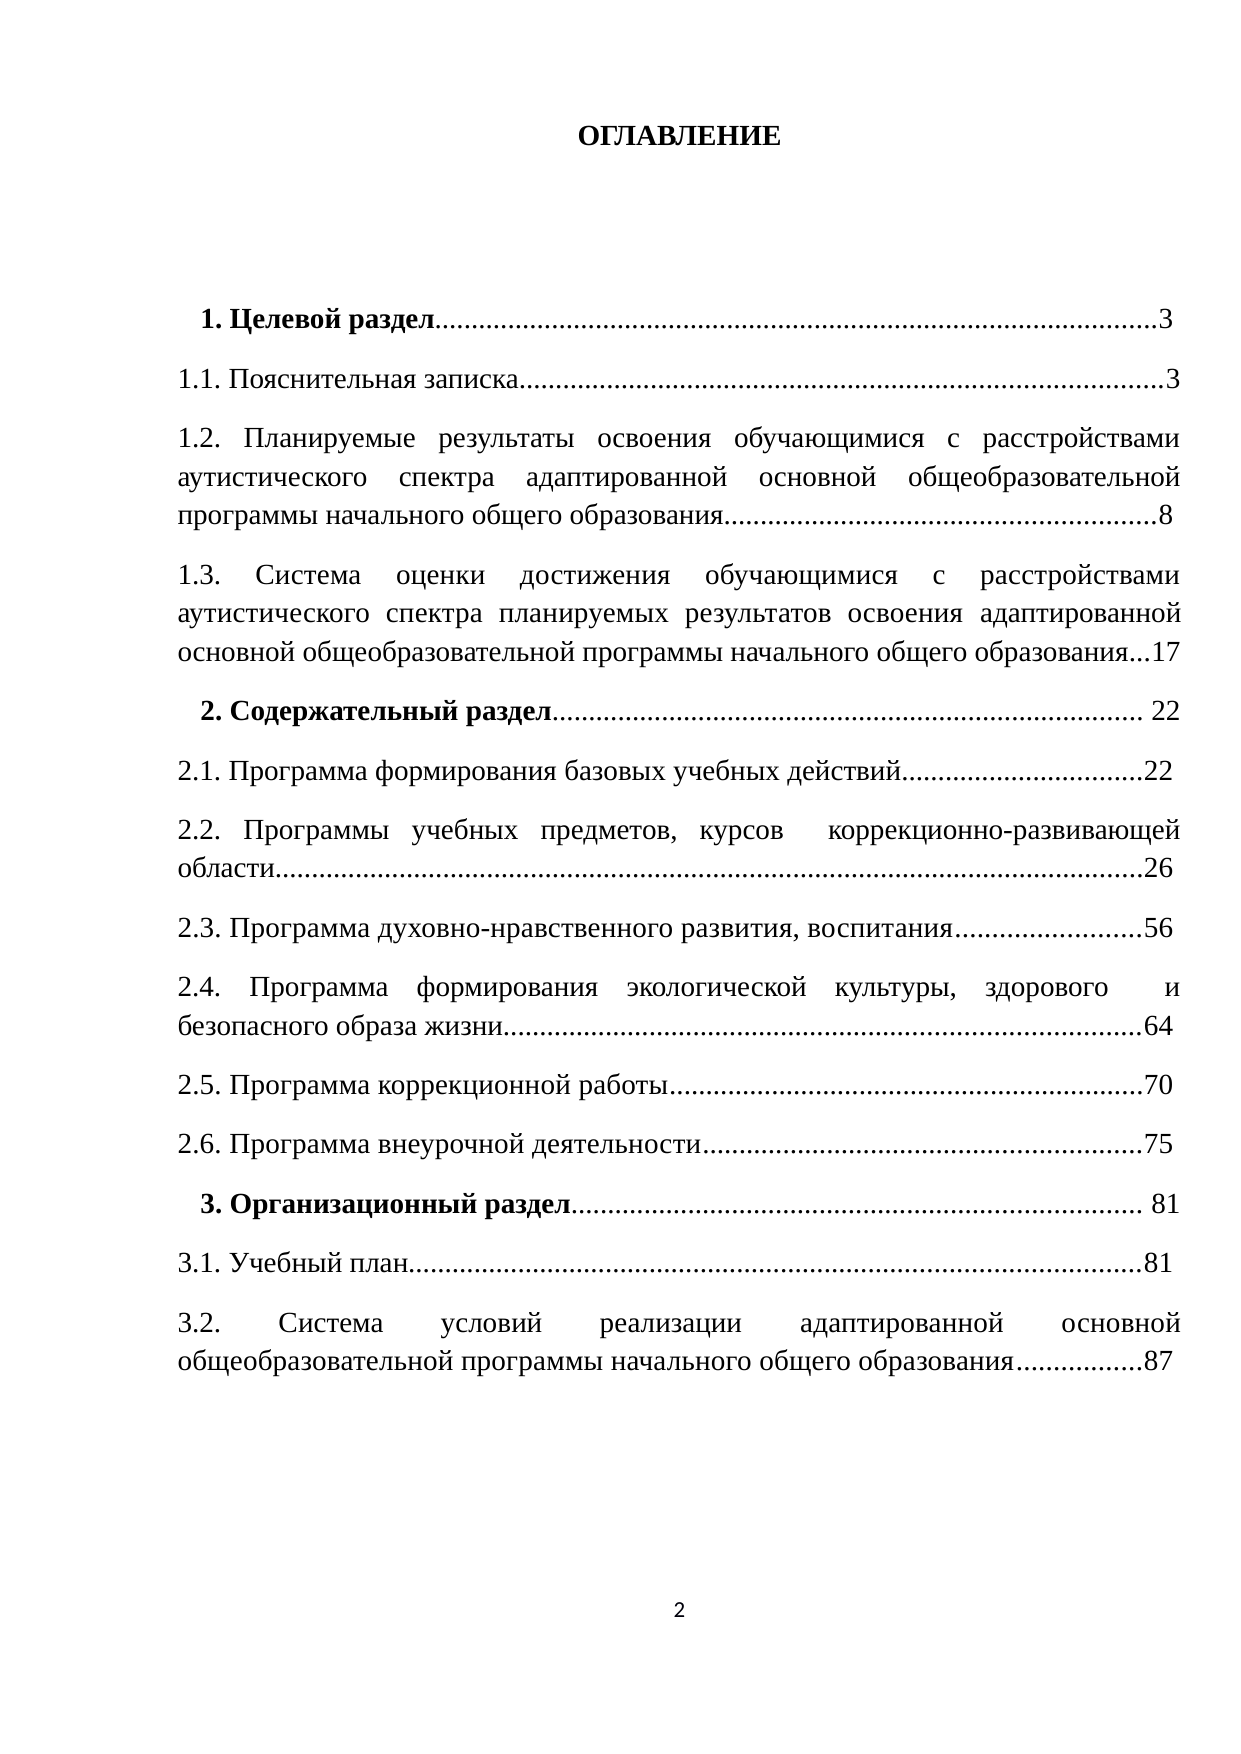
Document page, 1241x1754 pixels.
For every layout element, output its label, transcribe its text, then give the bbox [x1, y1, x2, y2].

text 1.2. Планируемые результаты освоения обучающимися с расстройствами аутистического спектра адаптированной основной общеобразовательной программы начального общего образования 8 [177, 420, 1181, 531]
text 3.2. Система условий реализации адаптированной основной общеобразовательной программы начального общего образования 87 [177, 1305, 1181, 1377]
text ОГЛАВЛЕНИЕ [177, 118, 1181, 152]
text 1.1. Пояснительная записка 3 [177, 361, 1181, 394]
text 1. Целевой раздел 3 [200, 302, 1181, 335]
text 2.4. Программа формирования экологической культуры, здорового и безопасного образа жизни 64 [177, 969, 1181, 1041]
text 2.6. Программа внеурочной деятельности 75 [177, 1127, 1181, 1160]
text 3.1. Учебный план 81 [177, 1245, 1181, 1279]
text 2.2. Программы учебных предметов, курсов коррекционно-развивающей области 26 [177, 812, 1181, 884]
text 3. Организационный раздел 81 [200, 1186, 1181, 1219]
text 2.5. Программа коррекционной работы 70 [177, 1067, 1181, 1101]
text 2.1. Программа формирования базовых учебных действий 22 [177, 753, 1181, 786]
text 1.3. Система оценки достижения обучающимися с расстройствами аутистического спектра планируемых результатов освоения адаптированной основной общеобразовательной программы начального общего образования 17 [177, 557, 1181, 667]
text 2.3. Программа духовно-нравственного развития, воспитания 56 [177, 910, 1181, 943]
text 2. Содержательный раздел 22 [200, 693, 1181, 727]
